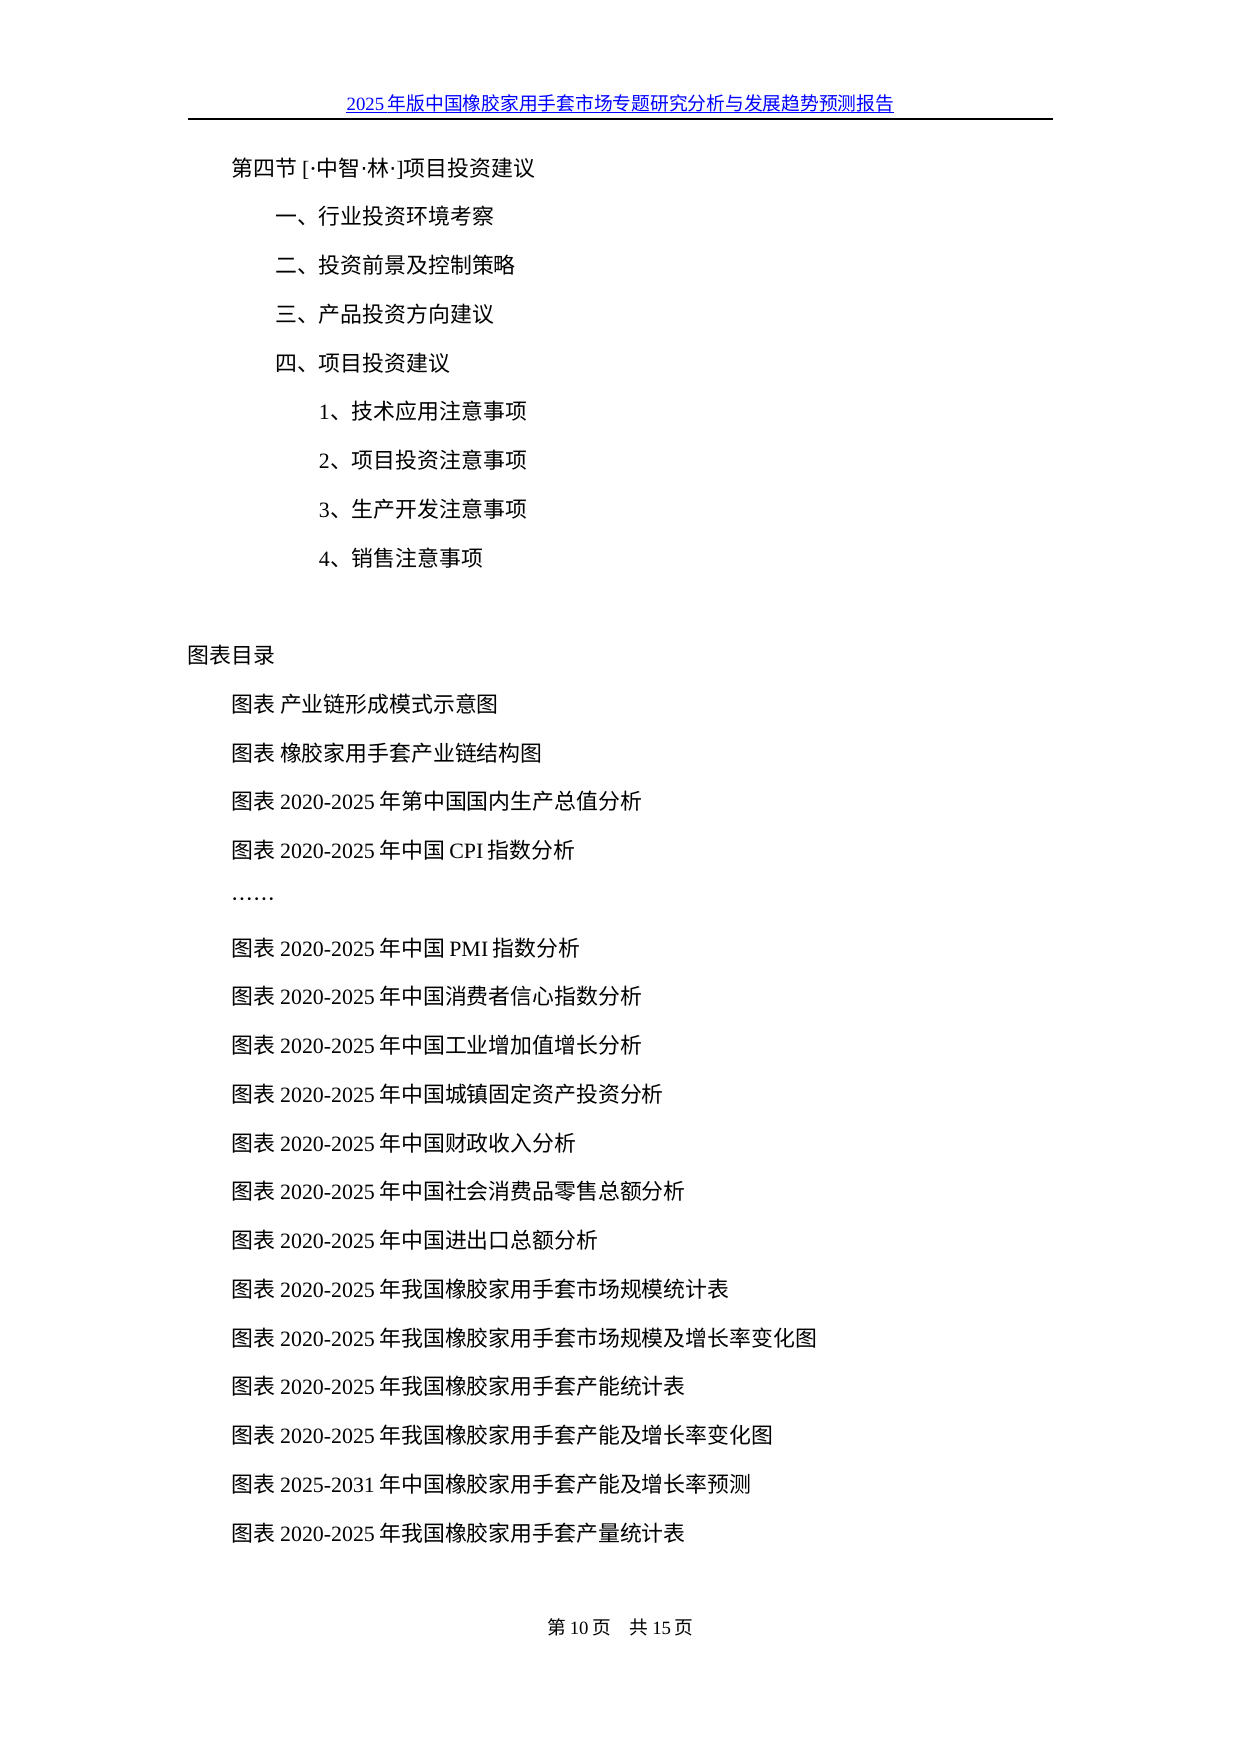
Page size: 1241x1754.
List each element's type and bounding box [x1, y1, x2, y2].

text [187, 150, 1053, 1548]
